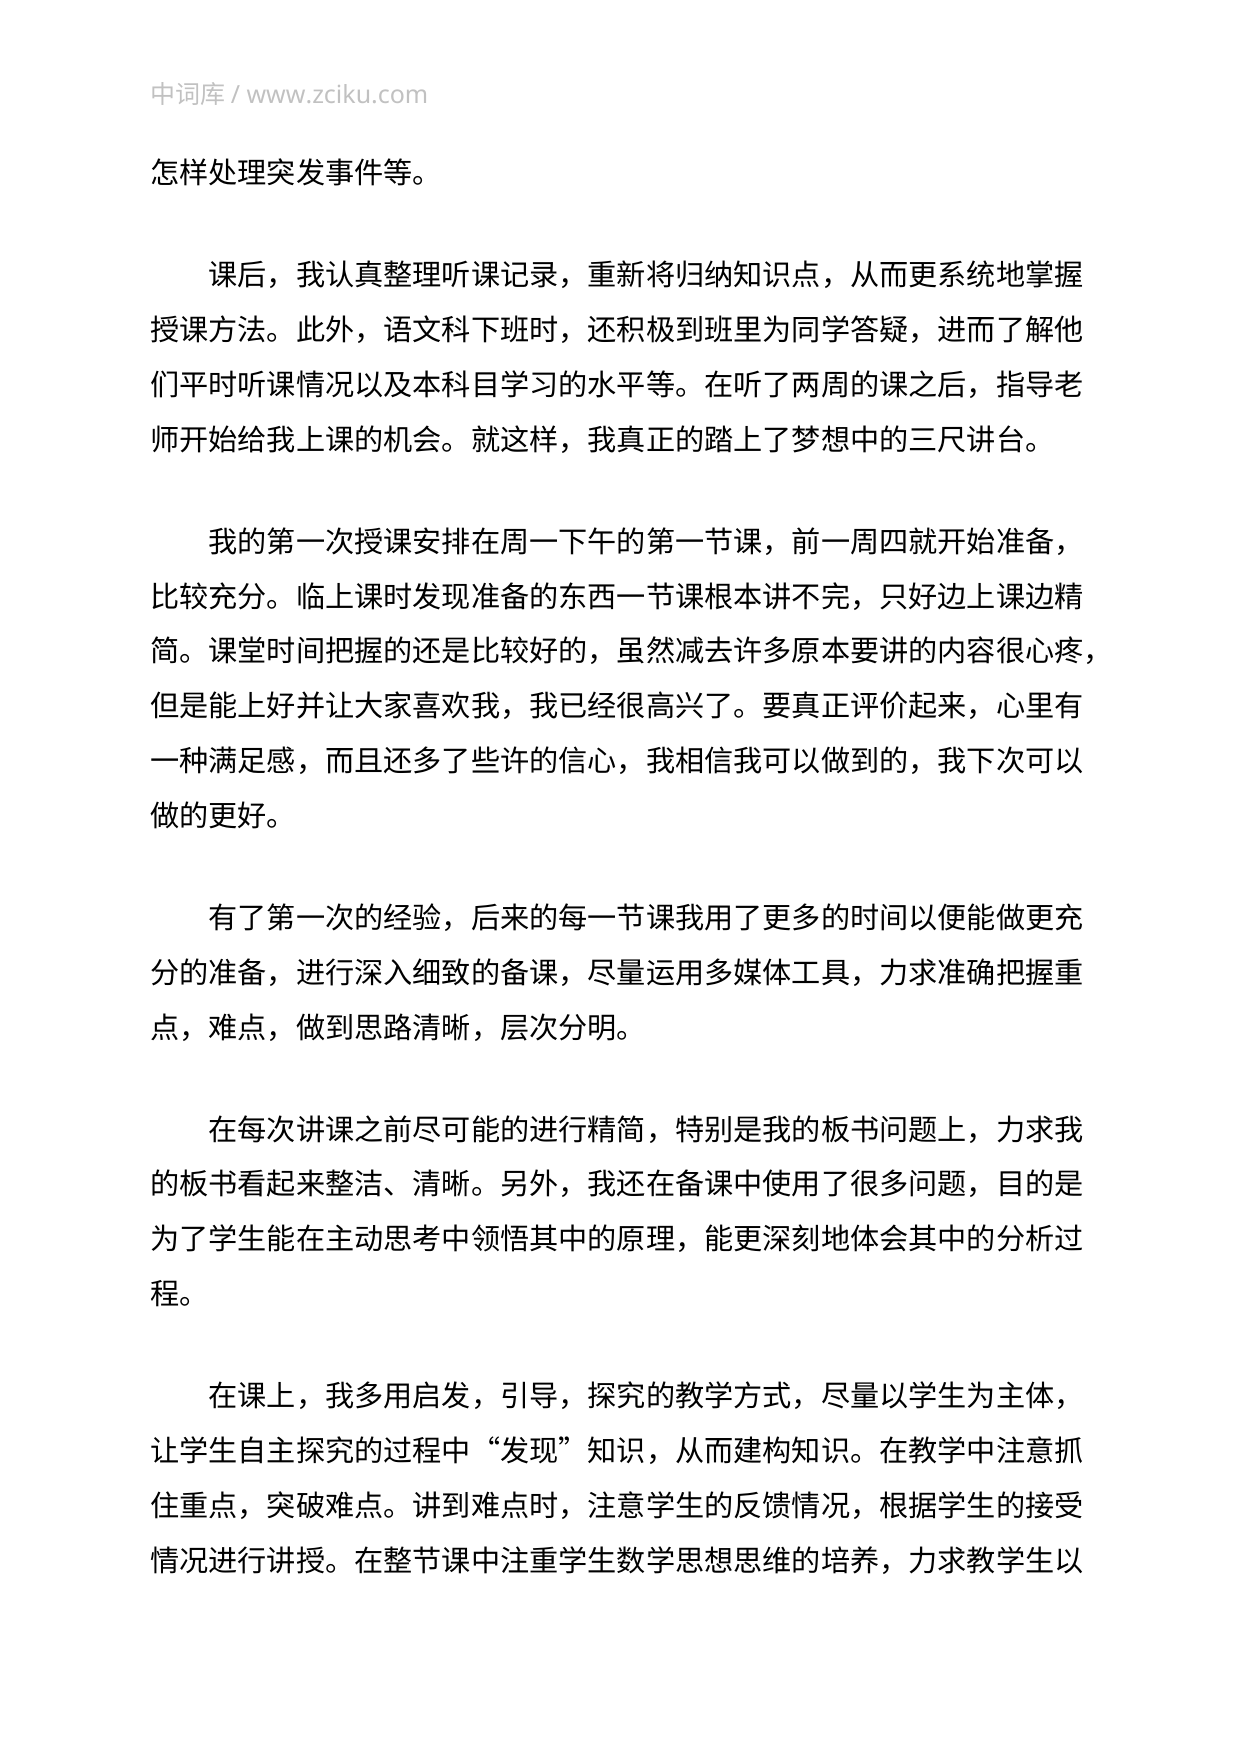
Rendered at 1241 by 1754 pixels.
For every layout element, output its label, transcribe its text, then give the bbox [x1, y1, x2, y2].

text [150, 1372, 1090, 1579]
text 课后，我认真整理听课记录，重新将归纳知识点，从而更系统地掌握授课方法。此外，语文科下班时，还积极到班里为同学答疑，进而了解他们平时听课情况以及本科目学习的水平等。在听了两周的课之后，指导老师开始给我上课的机会。就这样，我真正的踏上了梦想中的三尺讲台。 [150, 252, 1090, 459]
text 我的第一次授课安排在周一下午的第一节课，前一周四就开始准备，比较充分。临上课时发现准备的东西一节课根本讲不完，只好边上课边精简。课堂时间把握的还是比较好的，虽然减去许多原本要讲的内容很心疼，但是能上好并让大家喜欢我，我已经很高兴了。要真正评价起来，心里有一种满足感，而且还多了些许的信心，我相信我可以做到的，我下次可以做的更好。 [150, 518, 1090, 835]
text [150, 150, 1090, 192]
text 在每次讲课之前尽可能的进行精简，特别是我的板书问题上，力求我的板书看起来整洁、清晰。另外，我还在备课中使用了很多问题，目的是为了学生能在主动思考中领悟其中的原理，能更深刻地体会其中的分析过程。 [150, 1106, 1090, 1313]
text 有了第一次的经验，后来的每一节课我用了更多的时间以便能做更充分的准备，进行深入细致的备课，尽量运用多媒体工具，力求准确把握重点，难点，做到思路清晰，层次分明。 [150, 894, 1090, 1047]
